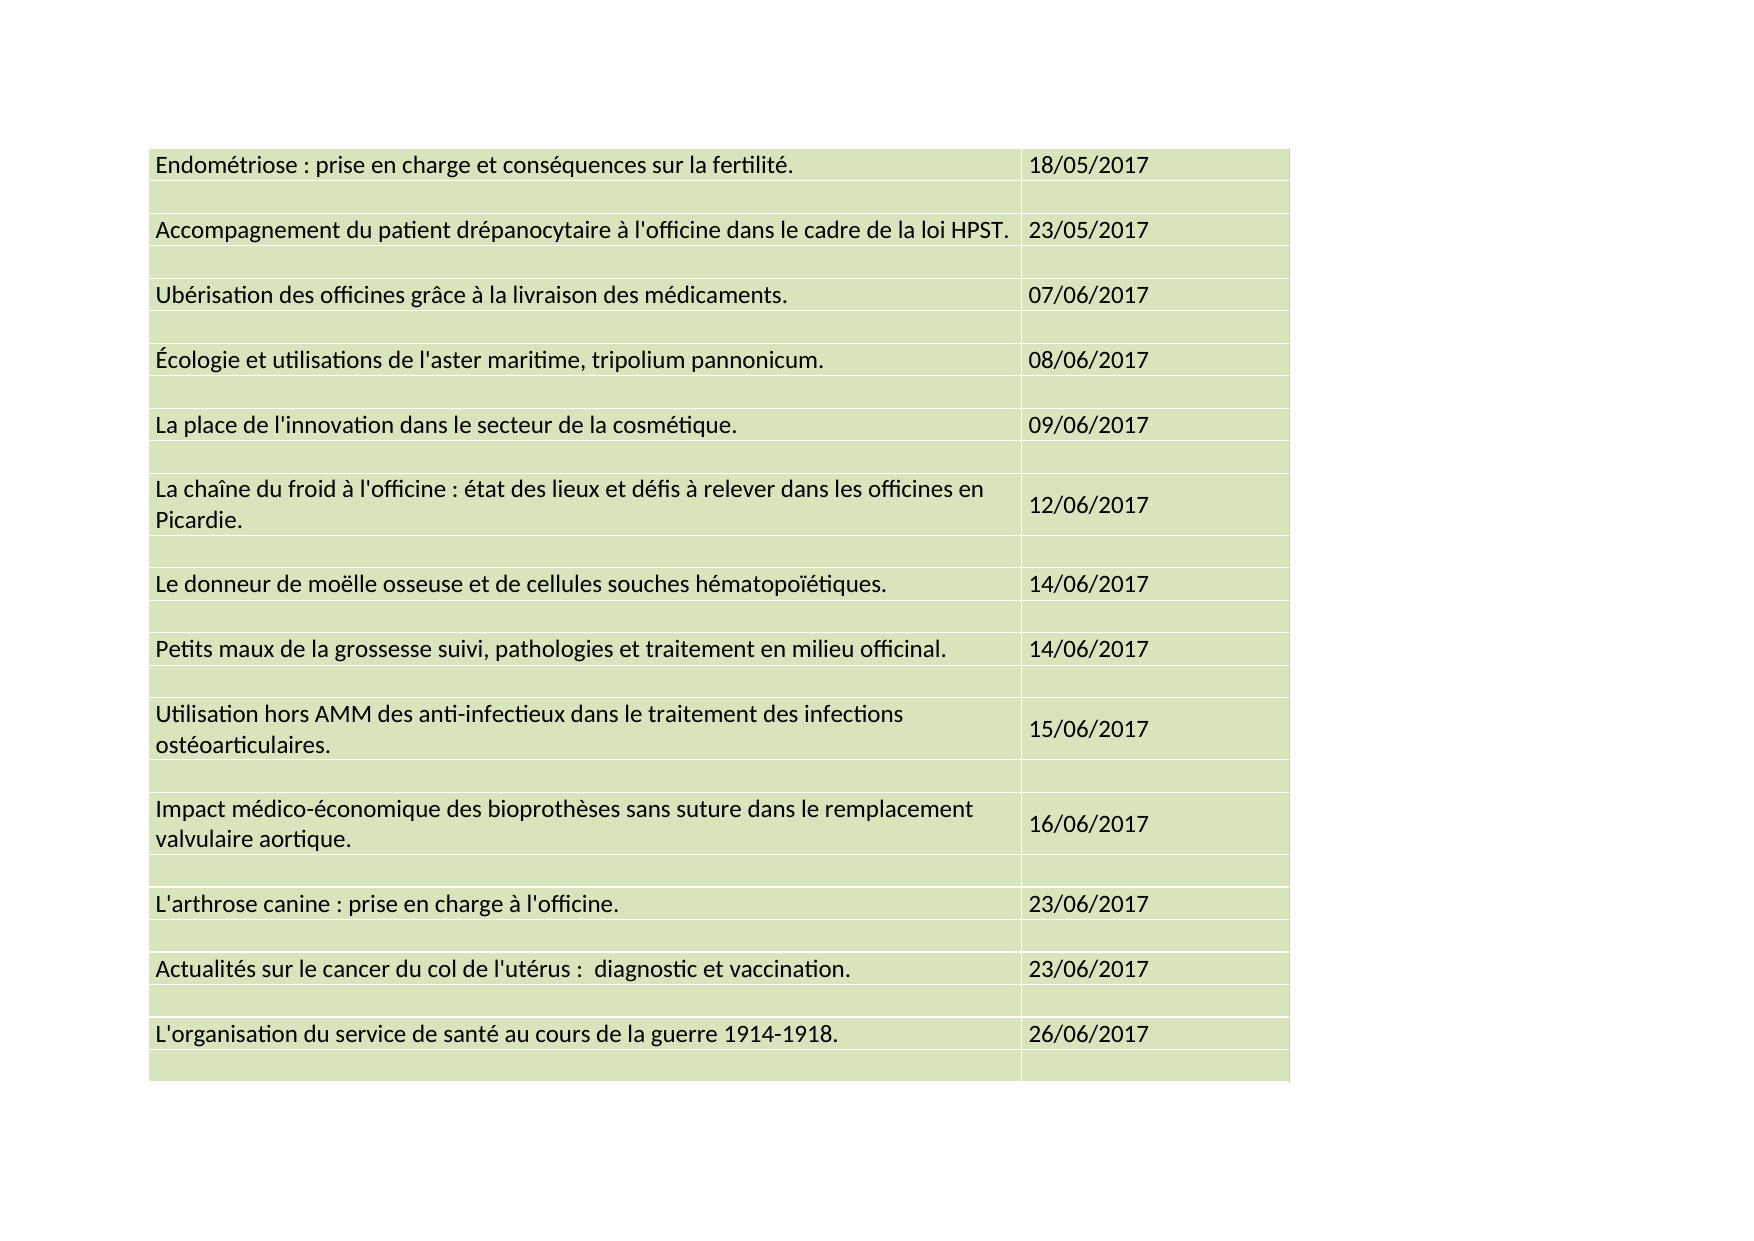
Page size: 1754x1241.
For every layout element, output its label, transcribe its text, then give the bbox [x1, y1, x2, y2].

table_cell [149, 536, 1021, 567]
table_cell [149, 311, 1021, 343]
table_cell [149, 855, 1021, 886]
table_cell [149, 985, 1021, 1016]
table_cell 16/06/2017 [1022, 793, 1289, 854]
table_cell 09/06/2017 [1022, 409, 1289, 440]
table_cell [1022, 666, 1289, 697]
table_cell Utilisation hors AMM des anti-infectieux dans le traitement des infections ostéoarticulaires. [149, 698, 1021, 759]
table_cell [149, 441, 1021, 473]
table_cell 26/06/2017 [1022, 1018, 1289, 1049]
table_cell 23/06/2017 [1022, 953, 1289, 984]
table_cell [1022, 601, 1289, 632]
table_cell 07/06/2017 [1022, 279, 1289, 310]
table_cell [1022, 1050, 1289, 1081]
table_cell Ubérisation des officines grâce à la livraison des médicaments. [149, 279, 1021, 310]
table_cell [1022, 760, 1289, 792]
table_cell [149, 760, 1021, 792]
table_cell 18/05/2017 [1022, 149, 1289, 180]
table_cell La place de l'innovation dans le secteur de la cosmétique. [149, 409, 1021, 440]
table_cell Endométriose : prise en charge et conséquences sur la fertilité. [149, 149, 1021, 180]
table_cell 14/06/2017 [1022, 568, 1289, 600]
table_cell Écologie et utilisations de l'aster maritime, tripolium pannonicum. [149, 344, 1021, 375]
table_cell Impact médico-économique des bioprothèses sans suture dans le remplacement valvulaire aortique. [149, 793, 1021, 854]
table_cell [149, 601, 1021, 632]
table_cell [149, 1050, 1021, 1081]
table_cell 12/06/2017 [1022, 474, 1289, 535]
table_cell [1022, 376, 1289, 408]
table_cell [1022, 181, 1289, 213]
table_cell 23/05/2017 [1022, 214, 1289, 245]
table_cell [1022, 985, 1289, 1016]
table_cell [1022, 311, 1289, 343]
table_cell [149, 181, 1021, 213]
table_cell Petits maux de la grossesse suivi, pathologies et traitement en milieu officinal. [149, 633, 1021, 665]
table_cell 14/06/2017 [1022, 633, 1289, 665]
table_cell [149, 666, 1021, 697]
table_cell [1022, 536, 1289, 567]
table_cell Le donneur de moëlle osseuse et de cellules souches hématopoïétiques. [149, 568, 1021, 600]
table_cell 23/06/2017 [1022, 888, 1289, 919]
table_cell [1022, 441, 1289, 473]
table_cell [1022, 855, 1289, 886]
table_cell [149, 376, 1021, 408]
table_cell Actualités sur le cancer du col de l'utérus : diagnostic et vaccination. [149, 953, 1021, 984]
table_cell Accompagnement du patient drépanocytaire à l'officine dans le cadre de la loi HPST. [149, 214, 1021, 245]
table_cell [1022, 246, 1289, 278]
table_cell 15/06/2017 [1022, 698, 1289, 759]
table_cell L'arthrose canine : prise en charge à l'officine. [149, 888, 1021, 919]
table_cell L'organisation du service de santé au cours de la guerre 1914-1918. [149, 1018, 1021, 1049]
table_cell [149, 920, 1021, 951]
table_cell [149, 246, 1021, 278]
table_cell La chaîne du froid à l'officine : état des lieux et défis à relever dans les officines en Picardie. [149, 474, 1021, 535]
table_cell 08/06/2017 [1022, 344, 1289, 375]
table_cell [1022, 920, 1289, 951]
